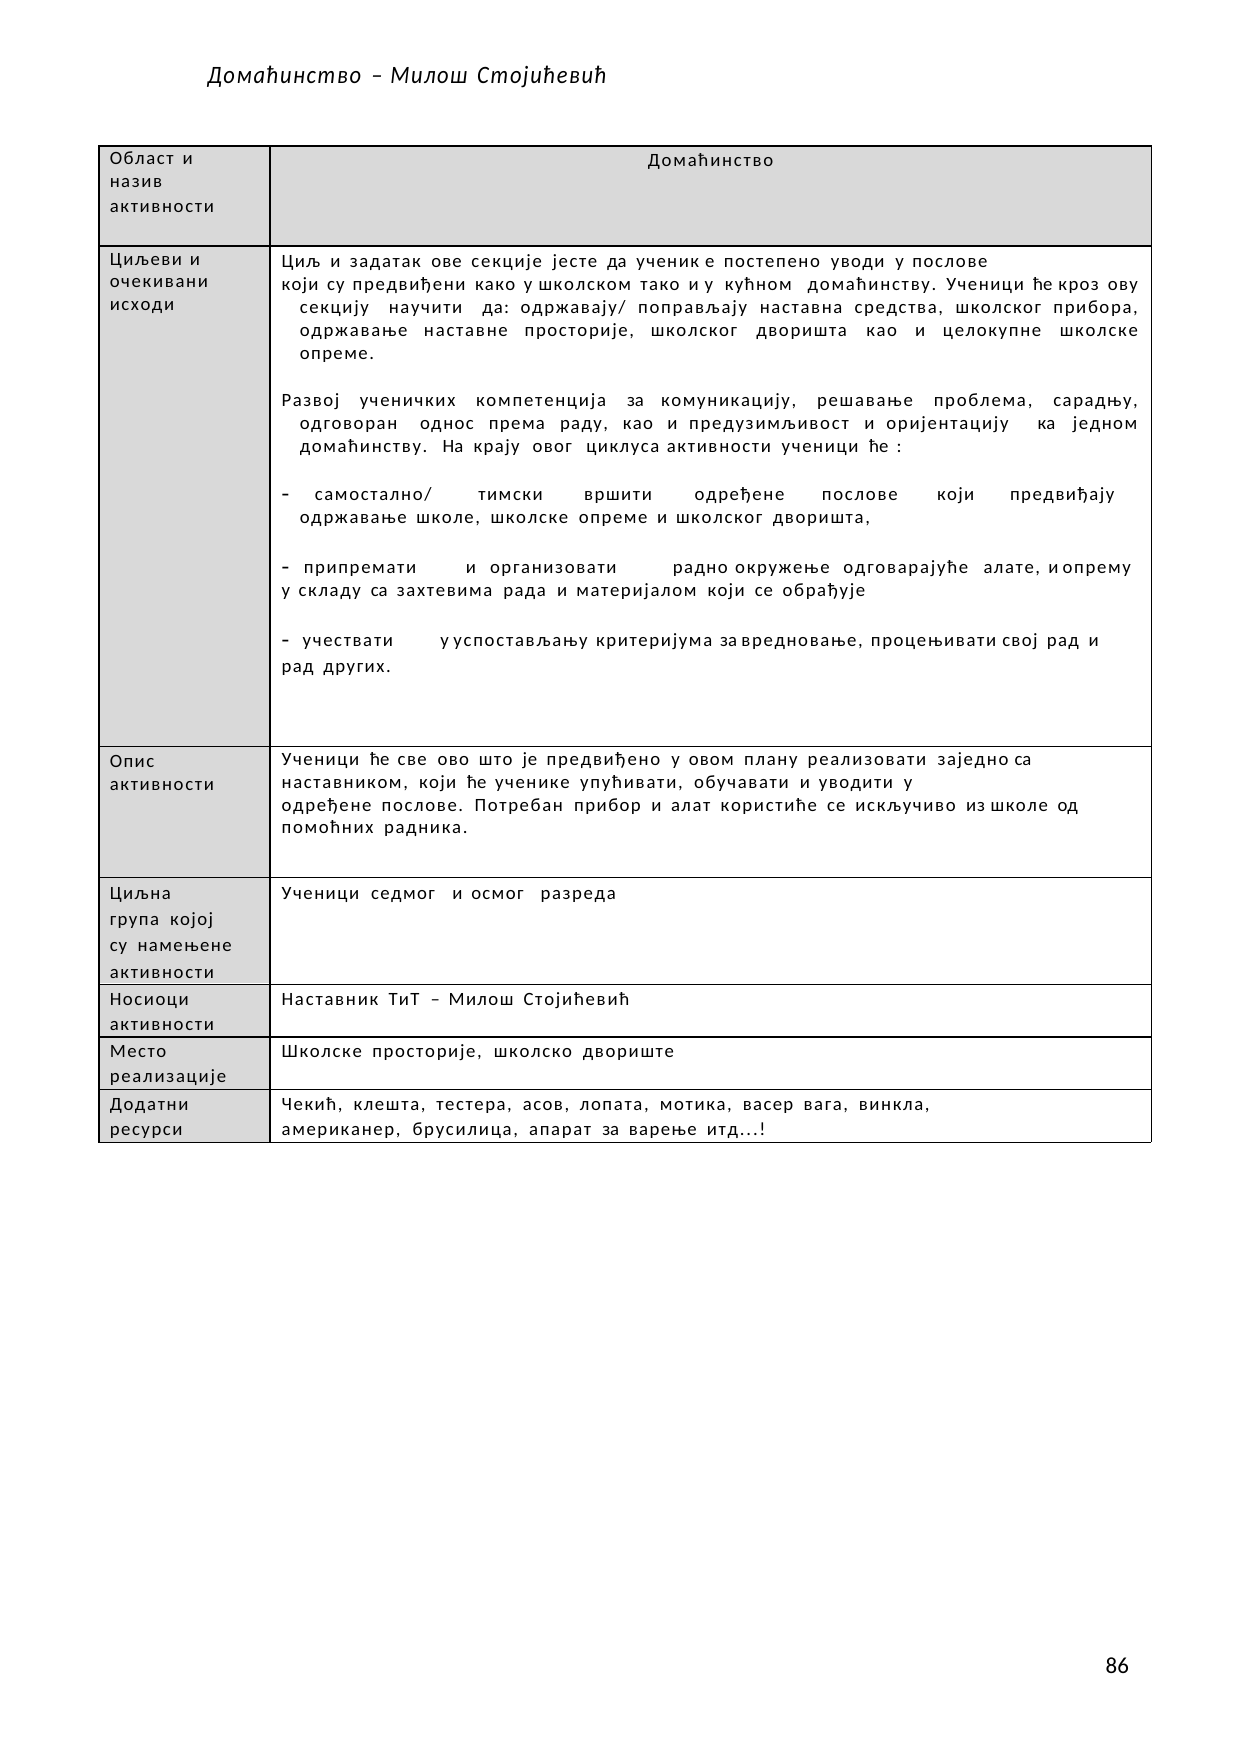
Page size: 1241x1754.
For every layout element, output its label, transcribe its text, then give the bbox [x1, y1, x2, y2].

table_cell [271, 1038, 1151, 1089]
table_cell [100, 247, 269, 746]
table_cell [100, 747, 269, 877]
text Домаћинство – Милош Стојићевић [207, 59, 1240, 90]
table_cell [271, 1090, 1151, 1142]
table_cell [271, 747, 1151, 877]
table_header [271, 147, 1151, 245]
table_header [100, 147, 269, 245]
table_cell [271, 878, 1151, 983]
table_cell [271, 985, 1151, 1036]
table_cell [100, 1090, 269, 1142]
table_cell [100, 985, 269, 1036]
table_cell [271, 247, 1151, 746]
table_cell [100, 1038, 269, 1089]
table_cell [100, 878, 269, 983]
